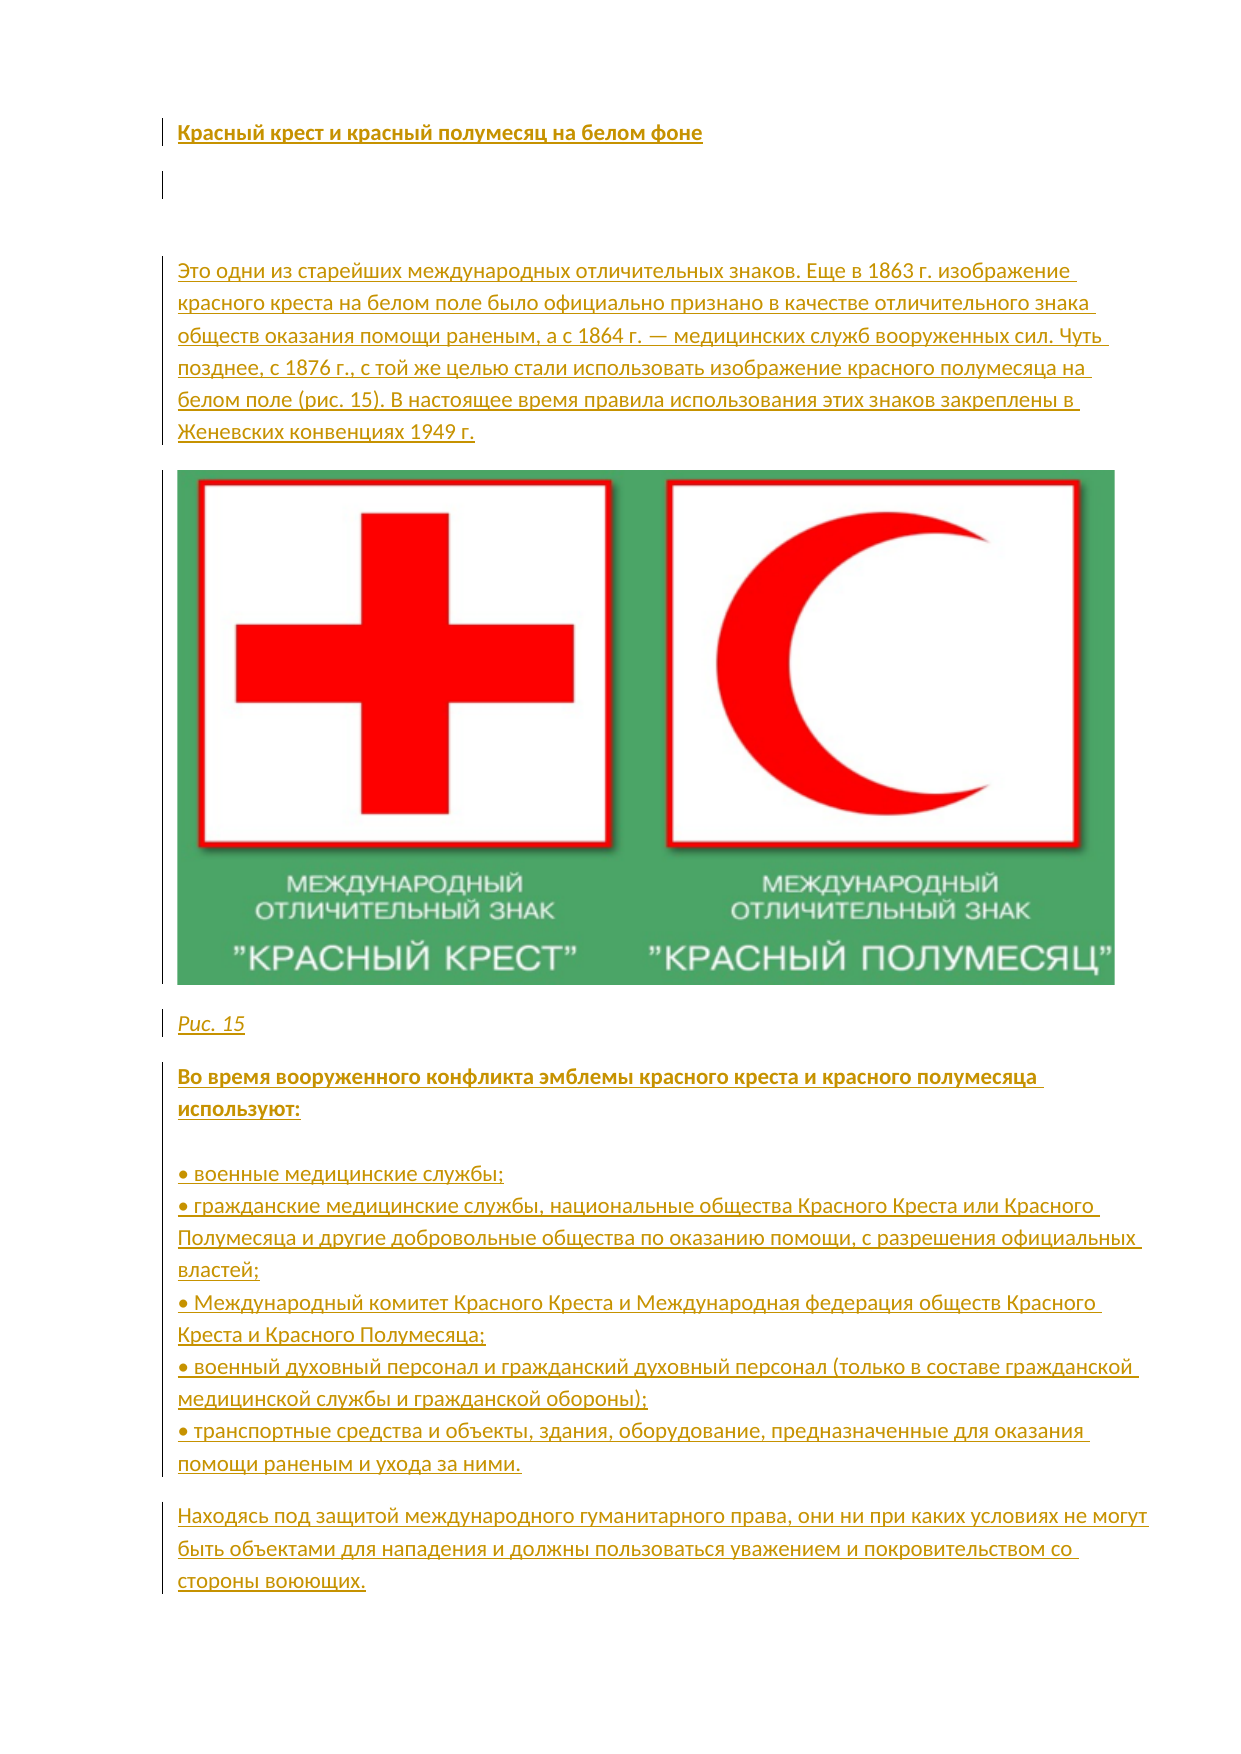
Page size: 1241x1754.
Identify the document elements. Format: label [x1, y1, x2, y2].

picture [177, 470, 1115, 985]
